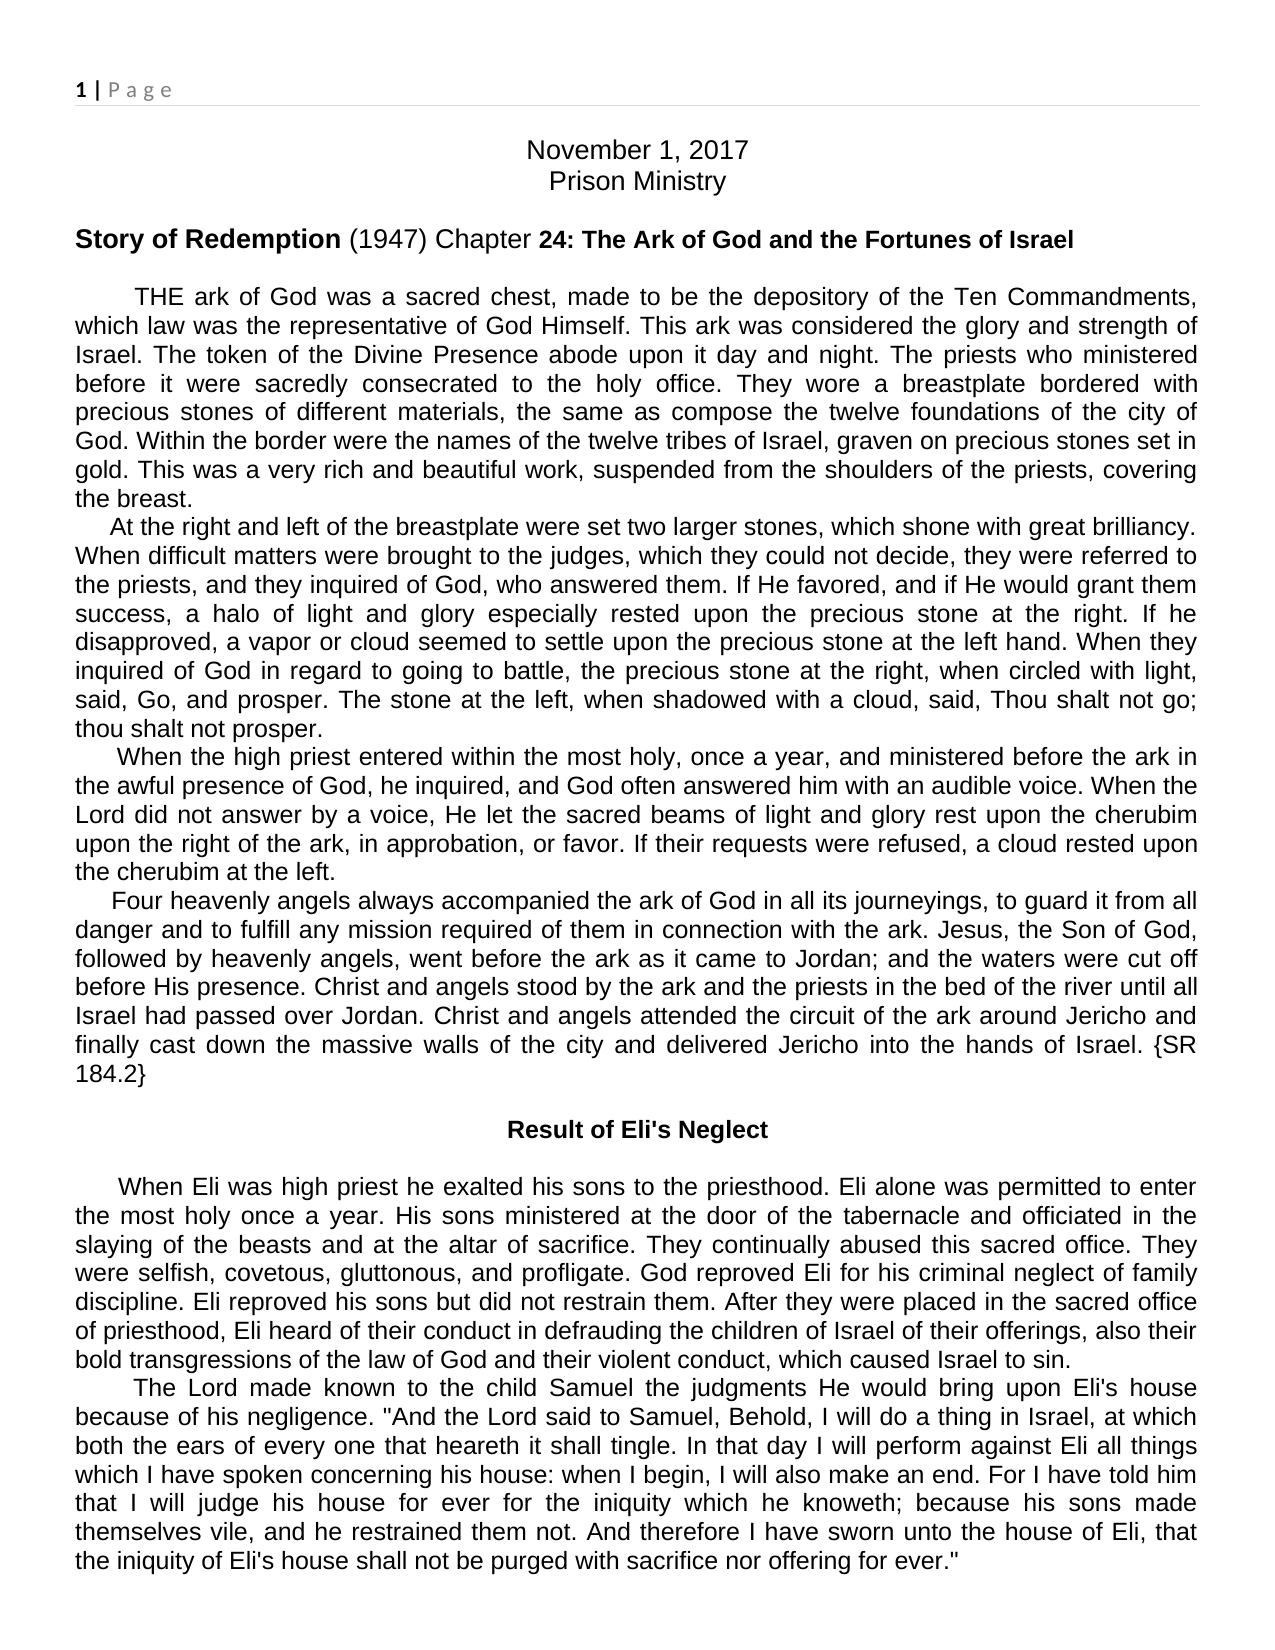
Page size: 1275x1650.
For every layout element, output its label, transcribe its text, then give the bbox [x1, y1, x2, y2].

text When the high priest entered within the most holy, once a year, and ministered before the ark in the awful presence of God, he inquired, and God often answered him with an audible voice. When the Lord did not answer by a voice, He let the sacred beams of light and glory rest upon the cherubim upon the right of the ark, in approbation, or favor. If their requests were refused, a cloud rested upon the cherubim at the left. [75, 742, 1200, 886]
text At the right and left of the breastplate were set two larger stones, which shone with great brilliancy. When difficult matters were brought to the judges, which they could not decide, they were referred to the priests, and they inquired of God, who answered them. If He favored, and if He would grant them success, a halo of light and glory especially rested upon the precious stone at the right. If he disapproved, a vapor or cloud seemed to settle upon the precious stone at the left hand. When they inquired of God in regard to going to battle, the precious stone at the right, when circled with light, said, Go, and prosper. The stone at the left, when shadowed with a cloud, said, Thou shalt not go; thou shalt not prosper. [75, 512, 1200, 742]
text THE ark of God was a sacred chest, made to be the depository of the Ten Commandments, which law was the representative of God Himself. This ark was considered the glory and strength of Israel. The token of the Divine Presence abode upon it day and night. The priests who ministered before it were sacredly consecrated to the holy office. They wore a breastplate bordered with precious stones of different materials, the same as compose the twelve foundations of the city of God. Within the border were the names of the twelve tribes of Israel, graven on precious stones set in gold. This was a very rich and beautiful work, suspended from the shoulders of the priests, covering the breast. [75, 282, 1200, 512]
text When Eli was high priest he exalted his sons to the priesthood. Eli alone was permitted to enter the most holy once a year. His sons ministered at the door of the tabernacle and officiated in the slaying of the beasts and at the altar of sacrifice. They continually abused this sacred office. They were selfish, covetous, gluttonous, and profligate. God reproved Eli for his criminal neglect of family discipline. Eli reproved his sons but did not restrain them. After they were placed in the sacred office of priesthood, Eli heard of their conduct in defrauding the children of Israel of their offerings, also their bold transgressions of the law of God and their violent conduct, which caused Israel to sin. [75, 1172, 1200, 1373]
text The Lord made known to the child Samuel the judgments He would bring upon Eli's house because of his negligence. "And the Lord said to Samuel, Behold, I will do a thing in Israel, at which both the ears of every one that heareth it shall tingle. In that day I will perform against Eli all things which I have spoken concerning his house: when I begin, I will also make an end. For I have told him that I will judge his house for ever for the iniquity which he knoweth; because his sons made themselves vile, and he restrained them not. And therefore I have sworn unto the house of Eli, that the iniquity of Eli's house shall not be purged with sacrifice nor offering for ever." [75, 1373, 1200, 1574]
text Story of Redemption (1947) Chapter 24: The Ark of God and the Fortunes of Israel [75, 223, 1200, 254]
text Result of Eli's Neglect [75, 1115, 1200, 1144]
text November 1, 2017 [75, 134, 1200, 165]
text Prison Ministry [75, 165, 1200, 197]
text Four heavenly angels always accompanied the ark of God in all its journeyings, to guard it from all danger and to fulfill any mission required of them in connection with the ark. Jesus, the Son of God, followed by heavenly angels, went before the ark as it came to Jordan; and the waters were cut off before His presence. Christ and angels stood by the ark and the priests in the bed of the river until all Israel had passed over Jordan. Christ and angels attended the circuit of the ark around Jericho and finally cast down the massive walls of the city and delivered Jericho into the hands of Israel. {SR 184.2} [75, 886, 1200, 1087]
